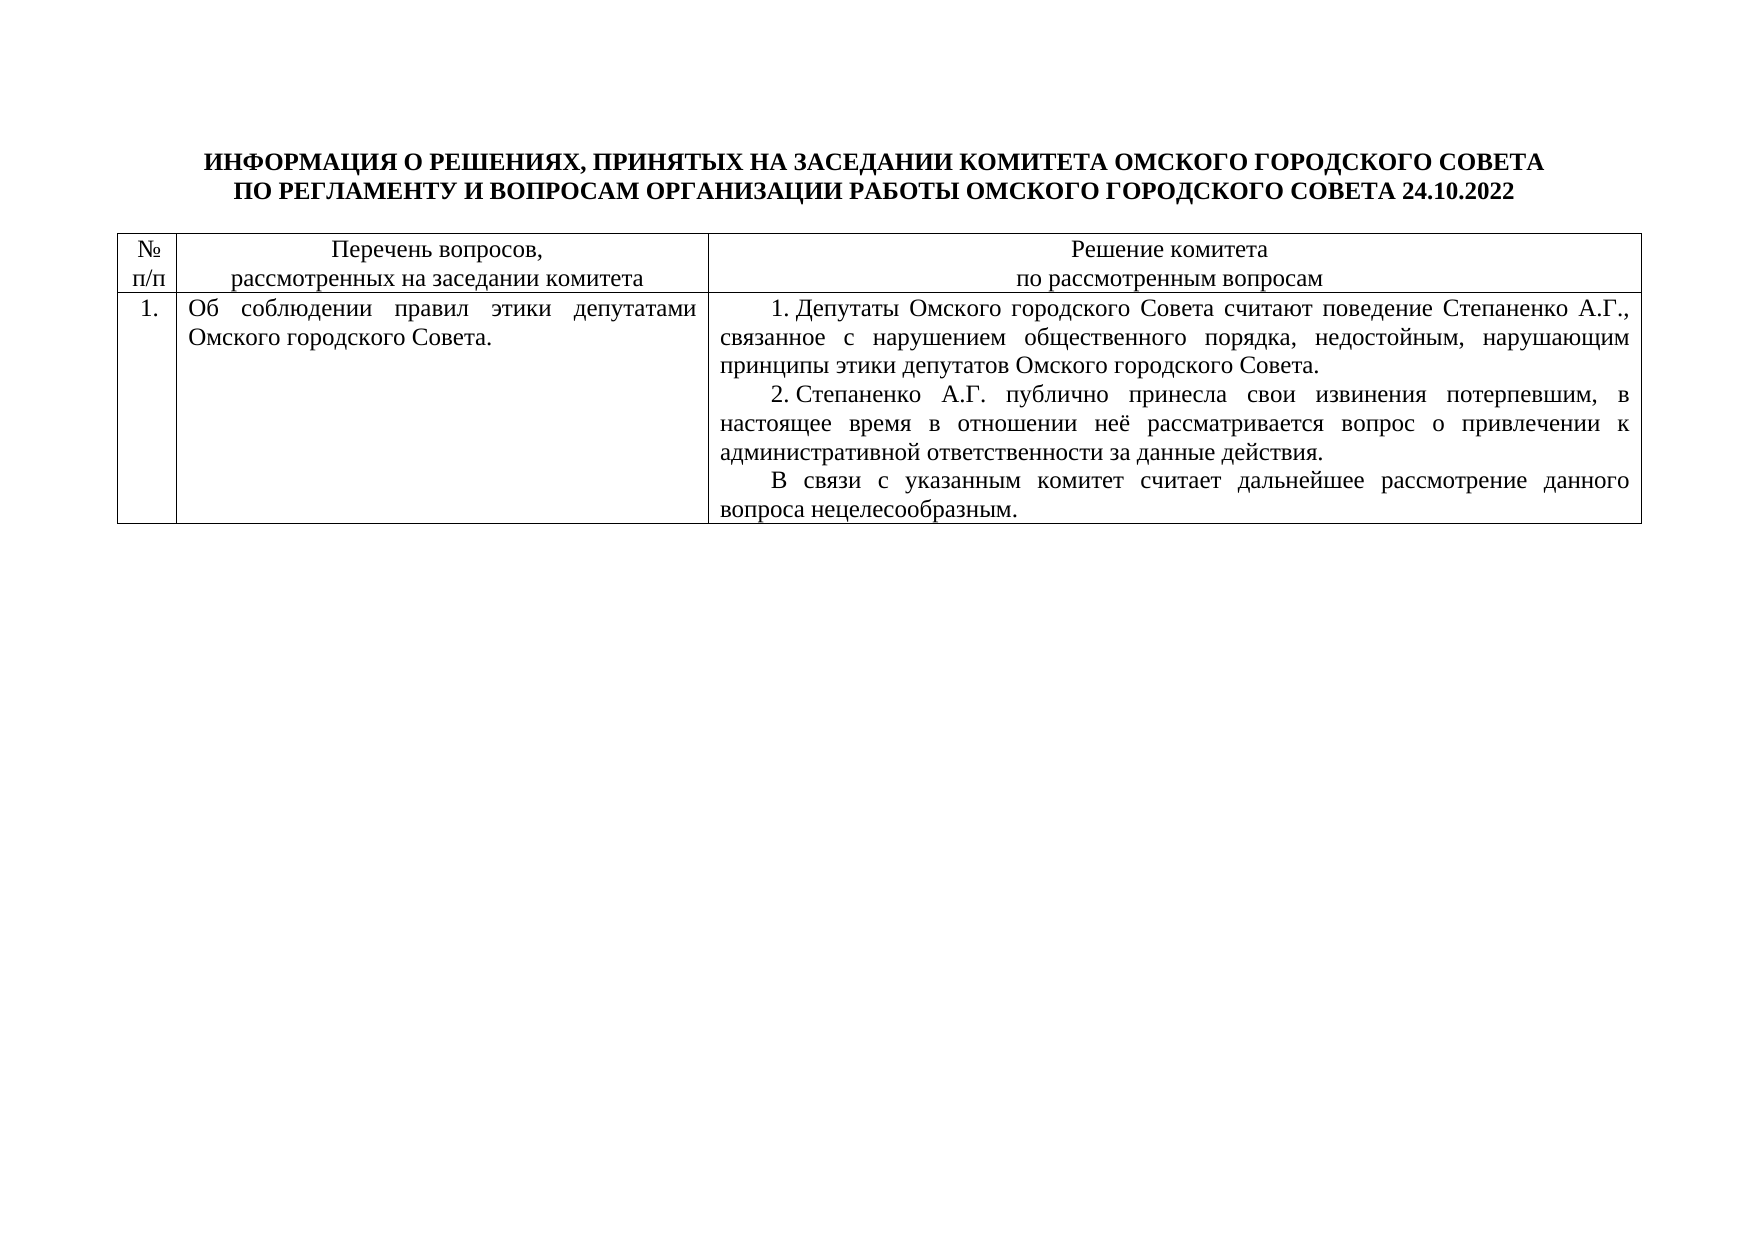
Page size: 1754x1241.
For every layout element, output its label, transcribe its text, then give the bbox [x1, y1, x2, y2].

table_header ИНФОРМАЦИЯ О РЕШЕНИЯХ, ПРИНЯТЫХ НА ЗАСЕДАНИИ КОМИТЕТА ОМСКОГО ГОРОДСКОГО СОВЕТА ПО РЕГЛАМЕНТУ И ВОПРОСАМ ОРГАНИЗАЦИИ РАБОТЫ ОМСКОГО ГОРОДСКОГО СОВЕТА 24.10.2022 [103, 147, 1656, 554]
